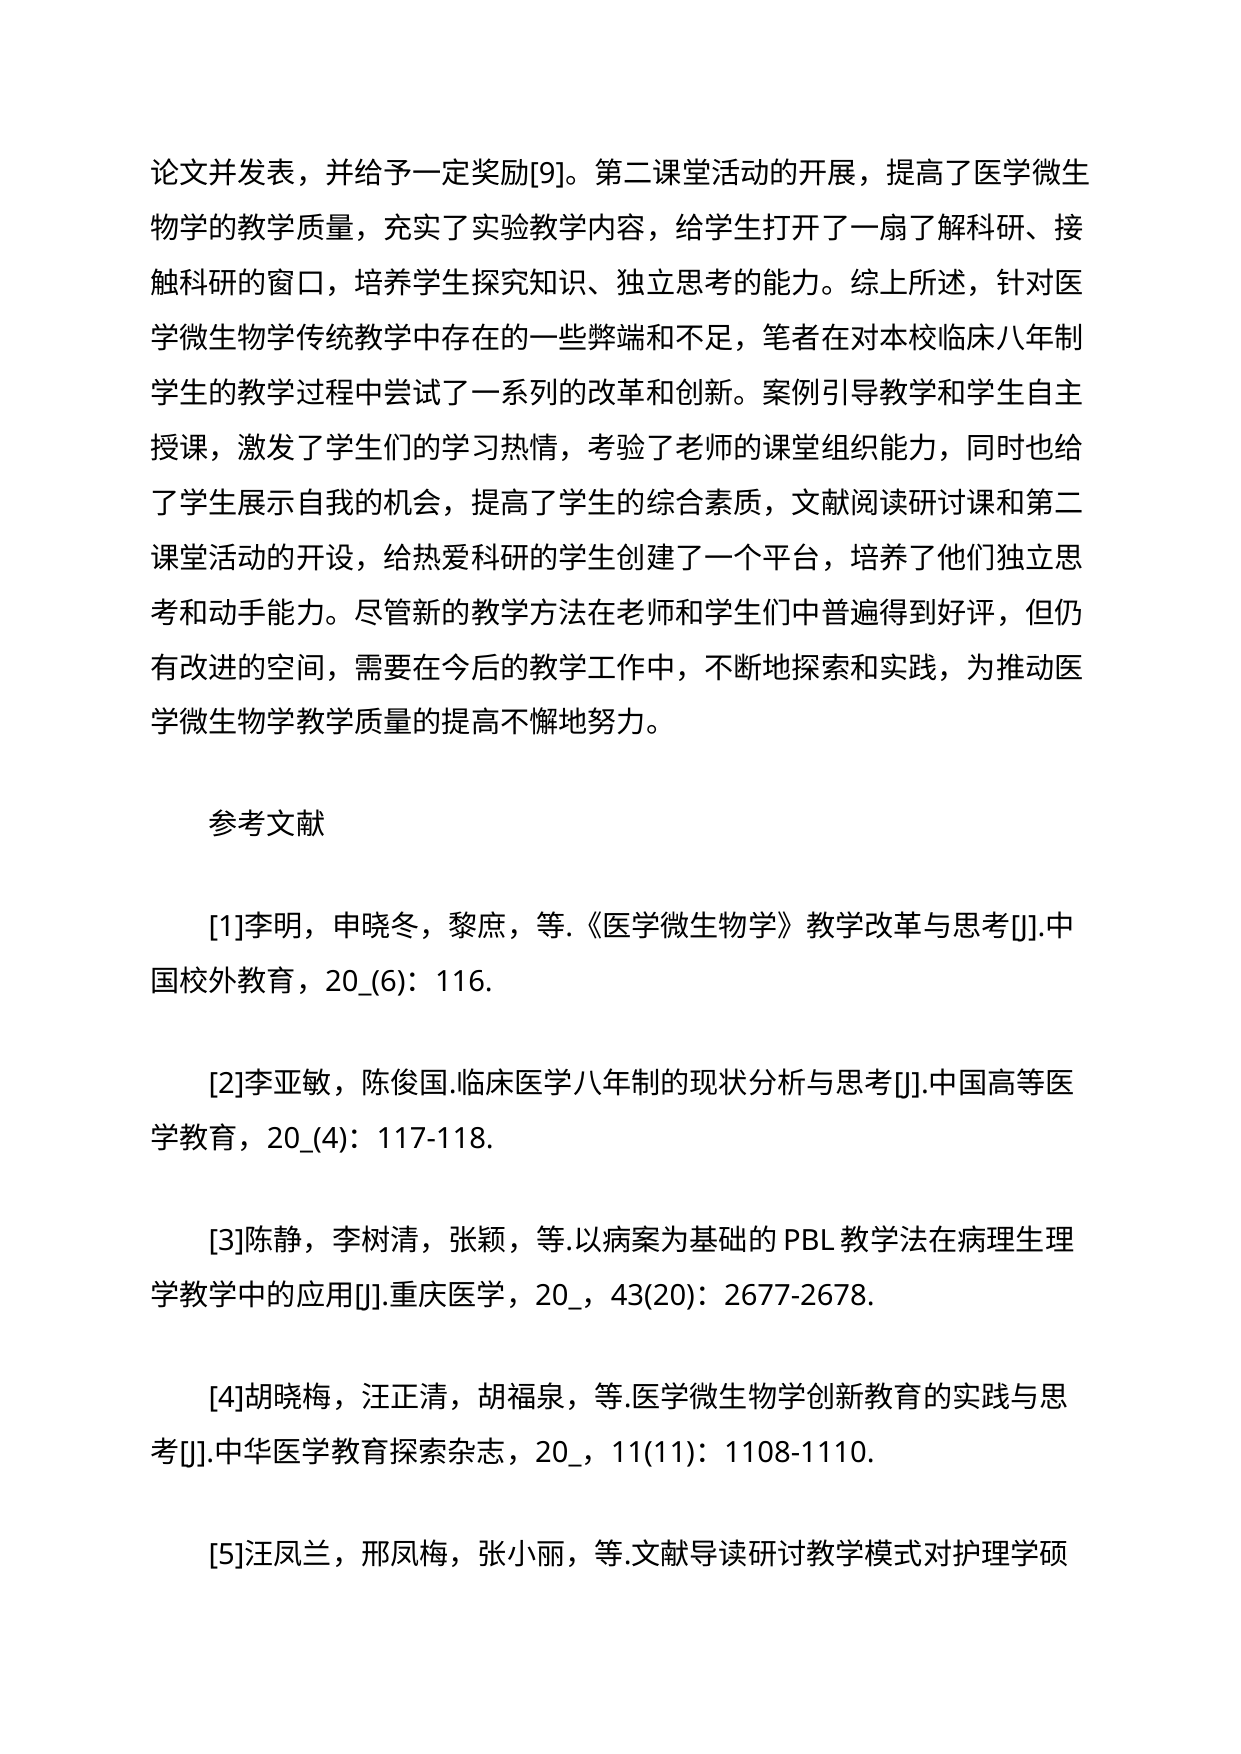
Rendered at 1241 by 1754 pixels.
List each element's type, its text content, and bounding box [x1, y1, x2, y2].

text [3]陈静，李树清，张颖，等.以病案为基础的PBL教学法在病理生理学教学中的应用[J].重庆医学，20_，43(20)：2677-2678. [150, 1217, 1090, 1314]
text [150, 150, 1090, 741]
text [4]胡晓梅，汪正清，胡福泉，等.医学微生物学创新教育的实践与思考[J].中华医学教育探索杂志，20_，11(11)：1108-1110. [150, 1373, 1090, 1471]
text 参考文献 [150, 801, 1090, 843]
text [2]李亚敏，陈俊国.临床医学八年制的现状分析与思考[J].中国高等医学教育，20_(4)：117-118. [150, 1059, 1090, 1157]
text [1]李明，申晓冬，黎庶，等.《医学微生物学》教学改革与思考[J].中国校外教育，20_(6)：116. [150, 903, 1090, 1000]
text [150, 1531, 1090, 1573]
